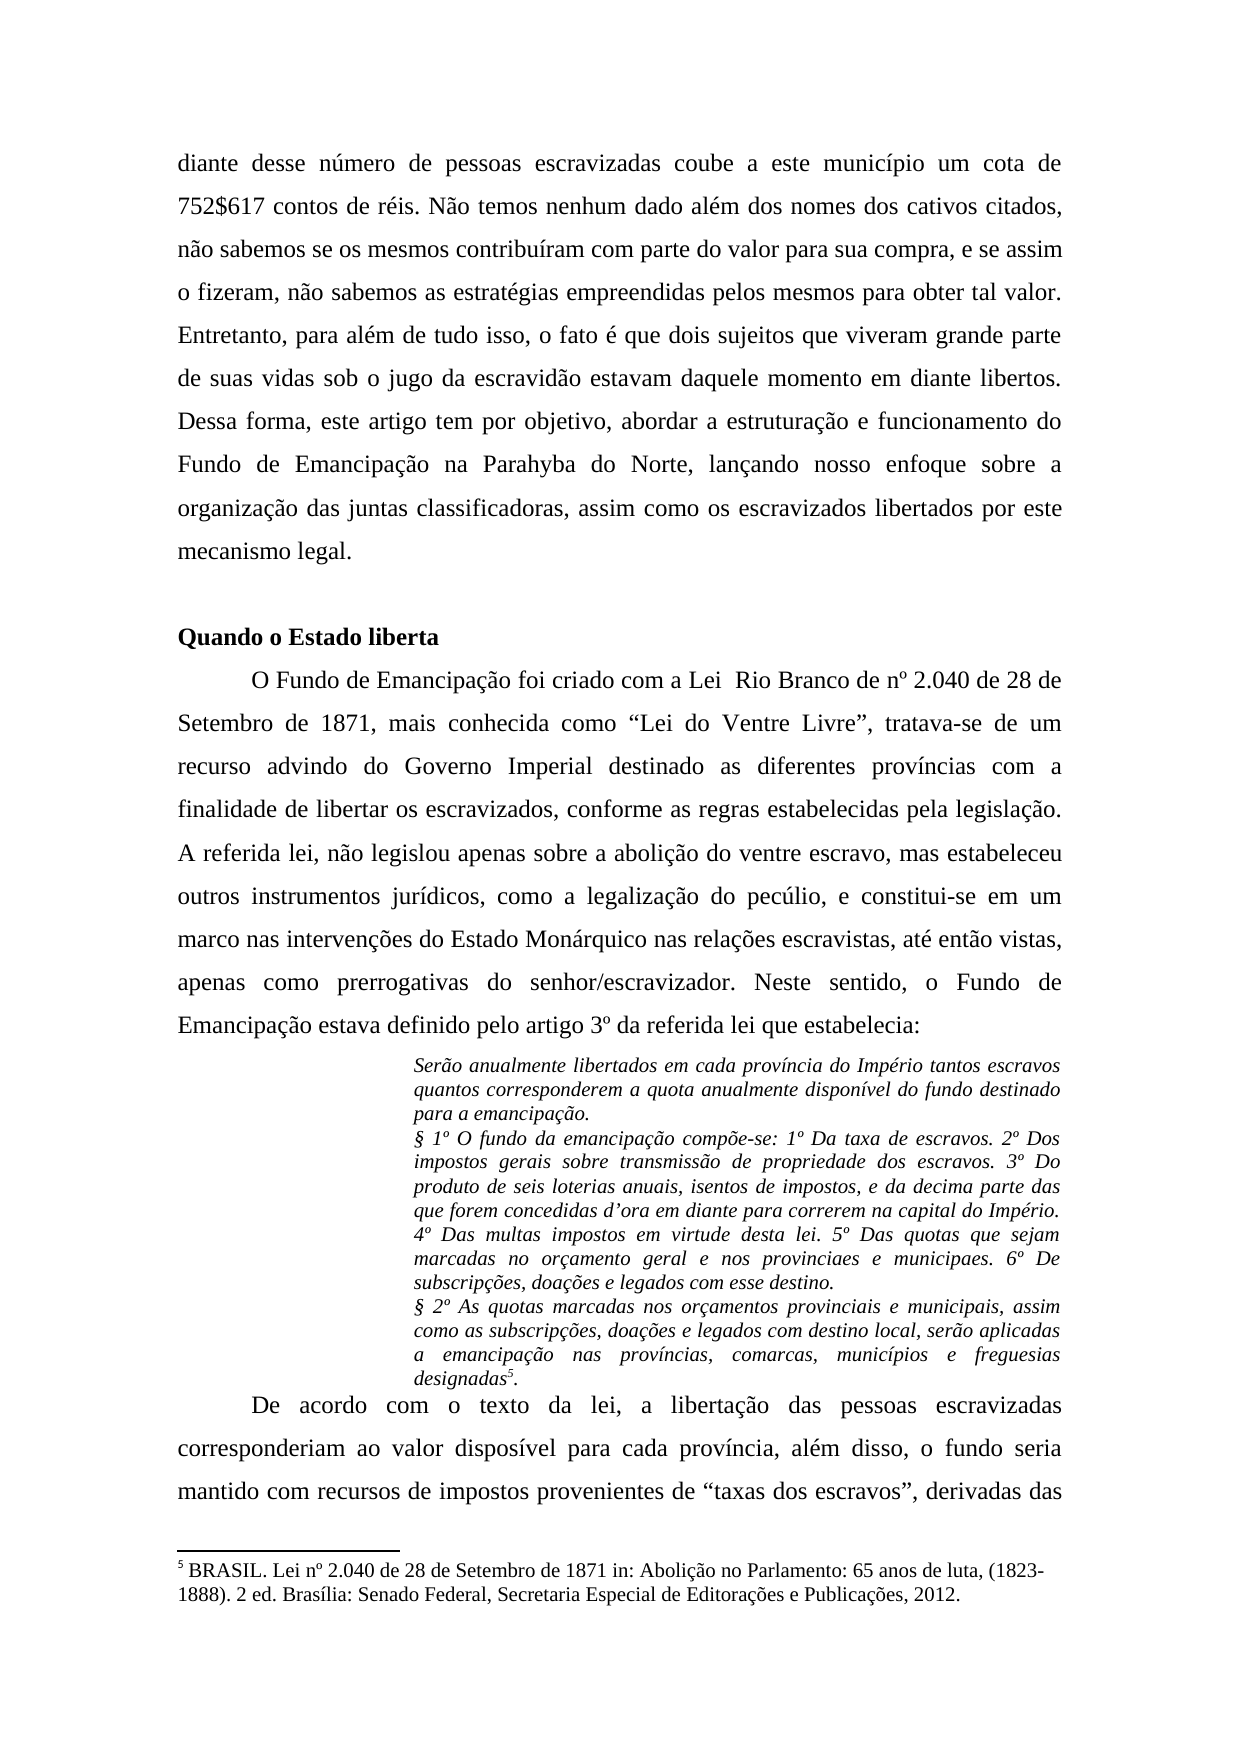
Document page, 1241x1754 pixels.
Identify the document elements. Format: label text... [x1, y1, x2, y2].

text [177, 148, 1063, 564]
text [177, 1390, 1063, 1505]
text Quando o Estado liberta [177, 622, 1063, 651]
text § 2º As quotas marcadas nos orçamentos provinciais e municipais, assim como as subscripções, doações e legados com destino local, serão aplicadas a emancipação nas províncias, comarcas, municípios e freguesias designadas. [413, 1294, 1063, 1390]
text O Fundo de Emancipação foi criado com a Lei Rio Branco de nº 2.040 de 28 de Setembro de 1871, mais conhecida como “Lei do Ventre Livre”, tratava-se de um recurso advindo do Governo Imperial destinado as diferentes províncias com a finalidade de libertar os escravizados, conforme as regras estabelecidas pela legislação. A referida lei, não legislou apenas sobre a abolição do ventre escravo, mas estabeleceu outros instrumentos jurídicos, como a legalização do pecúlio, e constitui-se em um marco nas intervenções do Estado Monárquico nas relações escravistas, até então vistas, apenas como prerrogativas do senhor/escravizador. Neste sentido, o Fundo de Emancipação estava definido pelo artigo 3º da referida lei que estabelecia: [177, 665, 1063, 1039]
text § 1º O fundo da emancipação compõe-se: 1º Da taxa de escravos. 2º Dos impostos gerais sobre transmissão de propriedade dos escravos. 3º Do produto de seis loterias anuais, isentos de impostos, e da decima parte das que forem concedidas d’ora em diante para correrem na capital do Império. 4º Das multas impostos em virtude desta lei. 5º Das quotas que sejam marcadas no orçamento geral e nos provinciaes e municipaes. 6º De subscripções, doações e legados com esse destino. [413, 1125, 1063, 1294]
text Serão anualmente libertados em cada província do Império tantos escravos quantos corresponderem a quota anualmente disponível do fundo destinado para a emancipação. [413, 1053, 1063, 1125]
